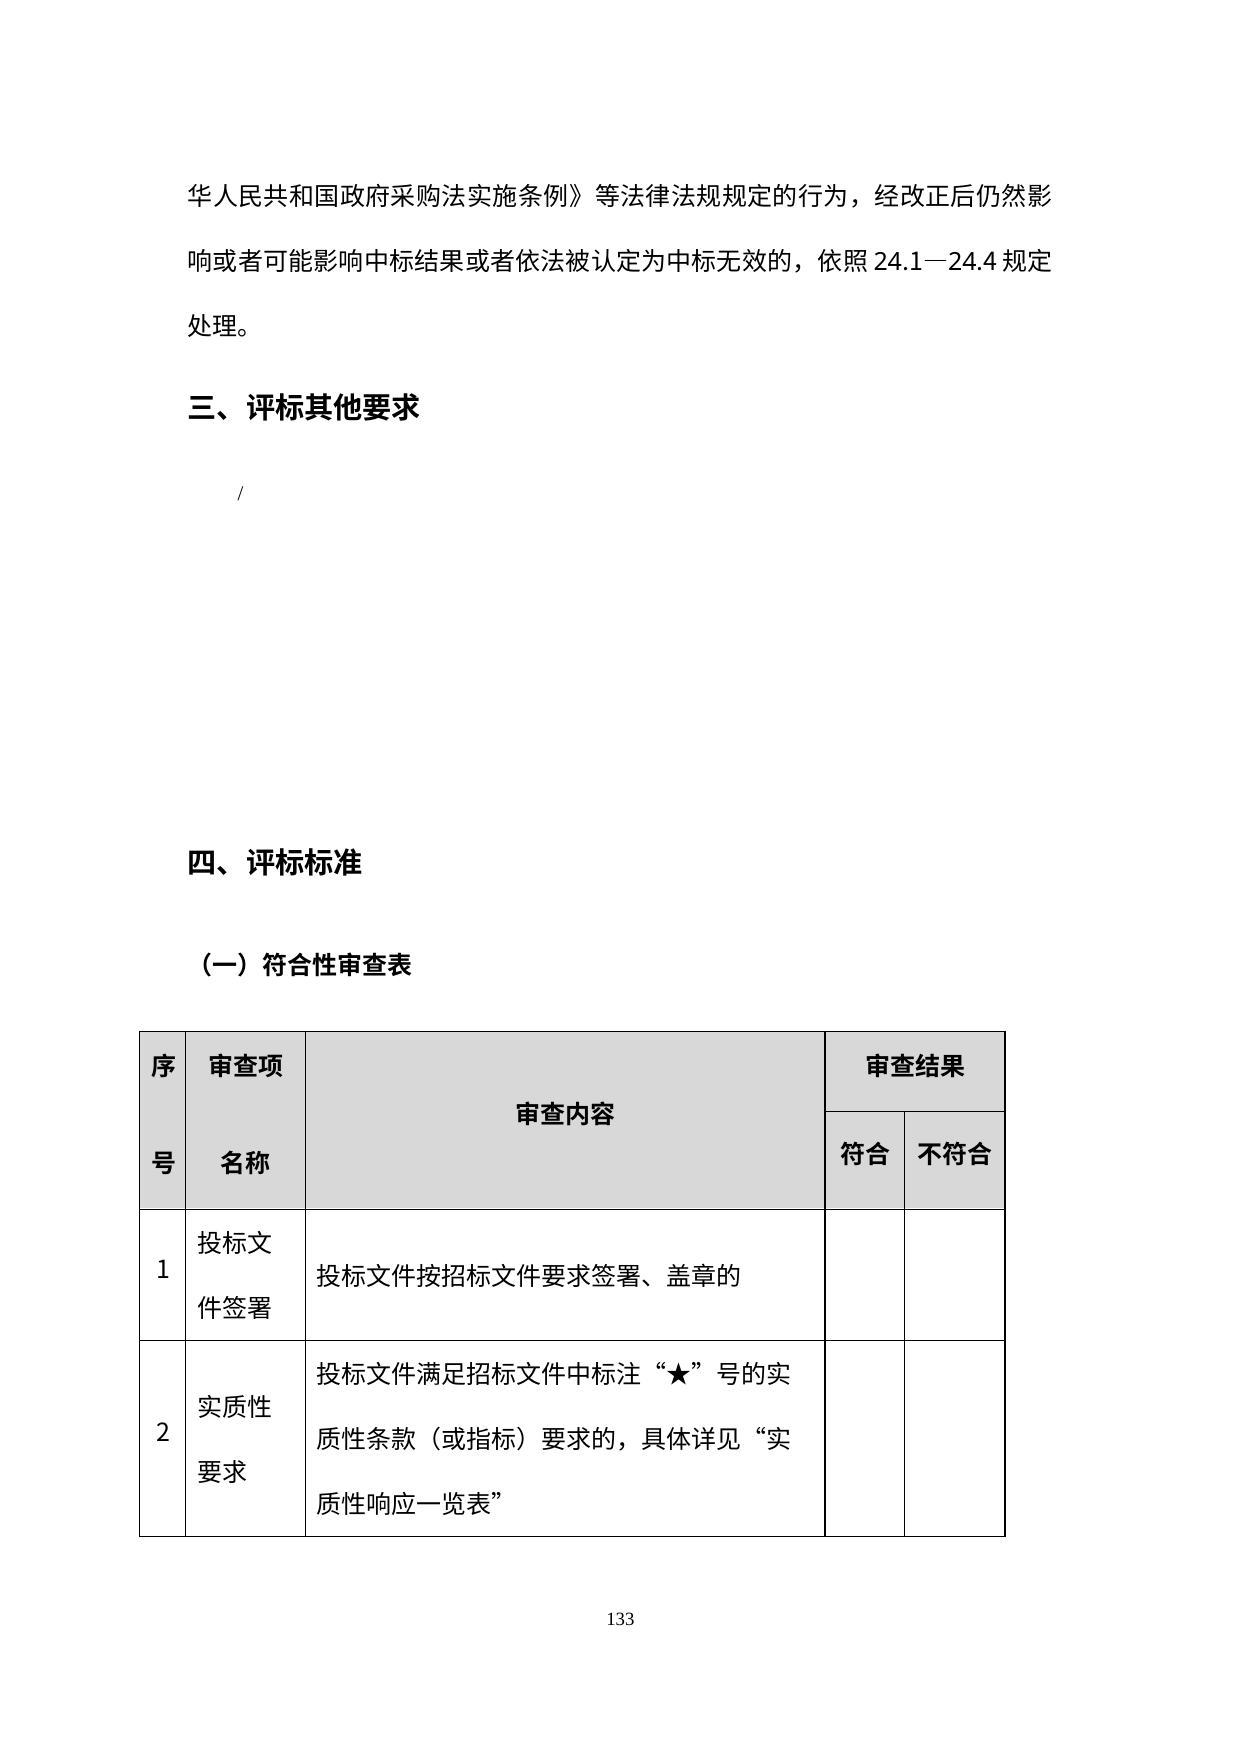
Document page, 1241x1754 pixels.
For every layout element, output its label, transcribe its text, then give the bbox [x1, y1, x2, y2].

table_cell [905, 1341, 1004, 1536]
table_cell [826, 1341, 904, 1536]
table_header 审查结果 [826, 1032, 1004, 1111]
table_header 审查内容 [306, 1032, 824, 1208]
subtitle （一）符合性审查表 [187, 931, 1053, 996]
table_header 序号 [140, 1032, 185, 1208]
table_cell 实质性要求 [186, 1341, 305, 1536]
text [187, 162, 1053, 357]
subtitle 四、评标标准 [187, 828, 1053, 893]
table_cell 不符合 [905, 1112, 1004, 1208]
table_cell 1 [140, 1210, 185, 1339]
text / [187, 476, 1053, 509]
table_cell 投标文件签署 [186, 1210, 305, 1339]
table_header 审查项名称 [186, 1032, 305, 1208]
table_cell [826, 1210, 904, 1339]
table_cell [905, 1210, 1004, 1339]
table_cell 投标文件满足招标文件中标注“★”号的实质性条款（或指标）要求的，具体详见“实质性响应一览表” [306, 1341, 824, 1536]
table_cell 投标文件按招标文件要求签署、盖章的 [306, 1210, 824, 1339]
table_cell 符合 [826, 1112, 904, 1208]
table_cell 2 [140, 1341, 185, 1536]
subtitle 三、评标其他要求 [187, 374, 1053, 439]
